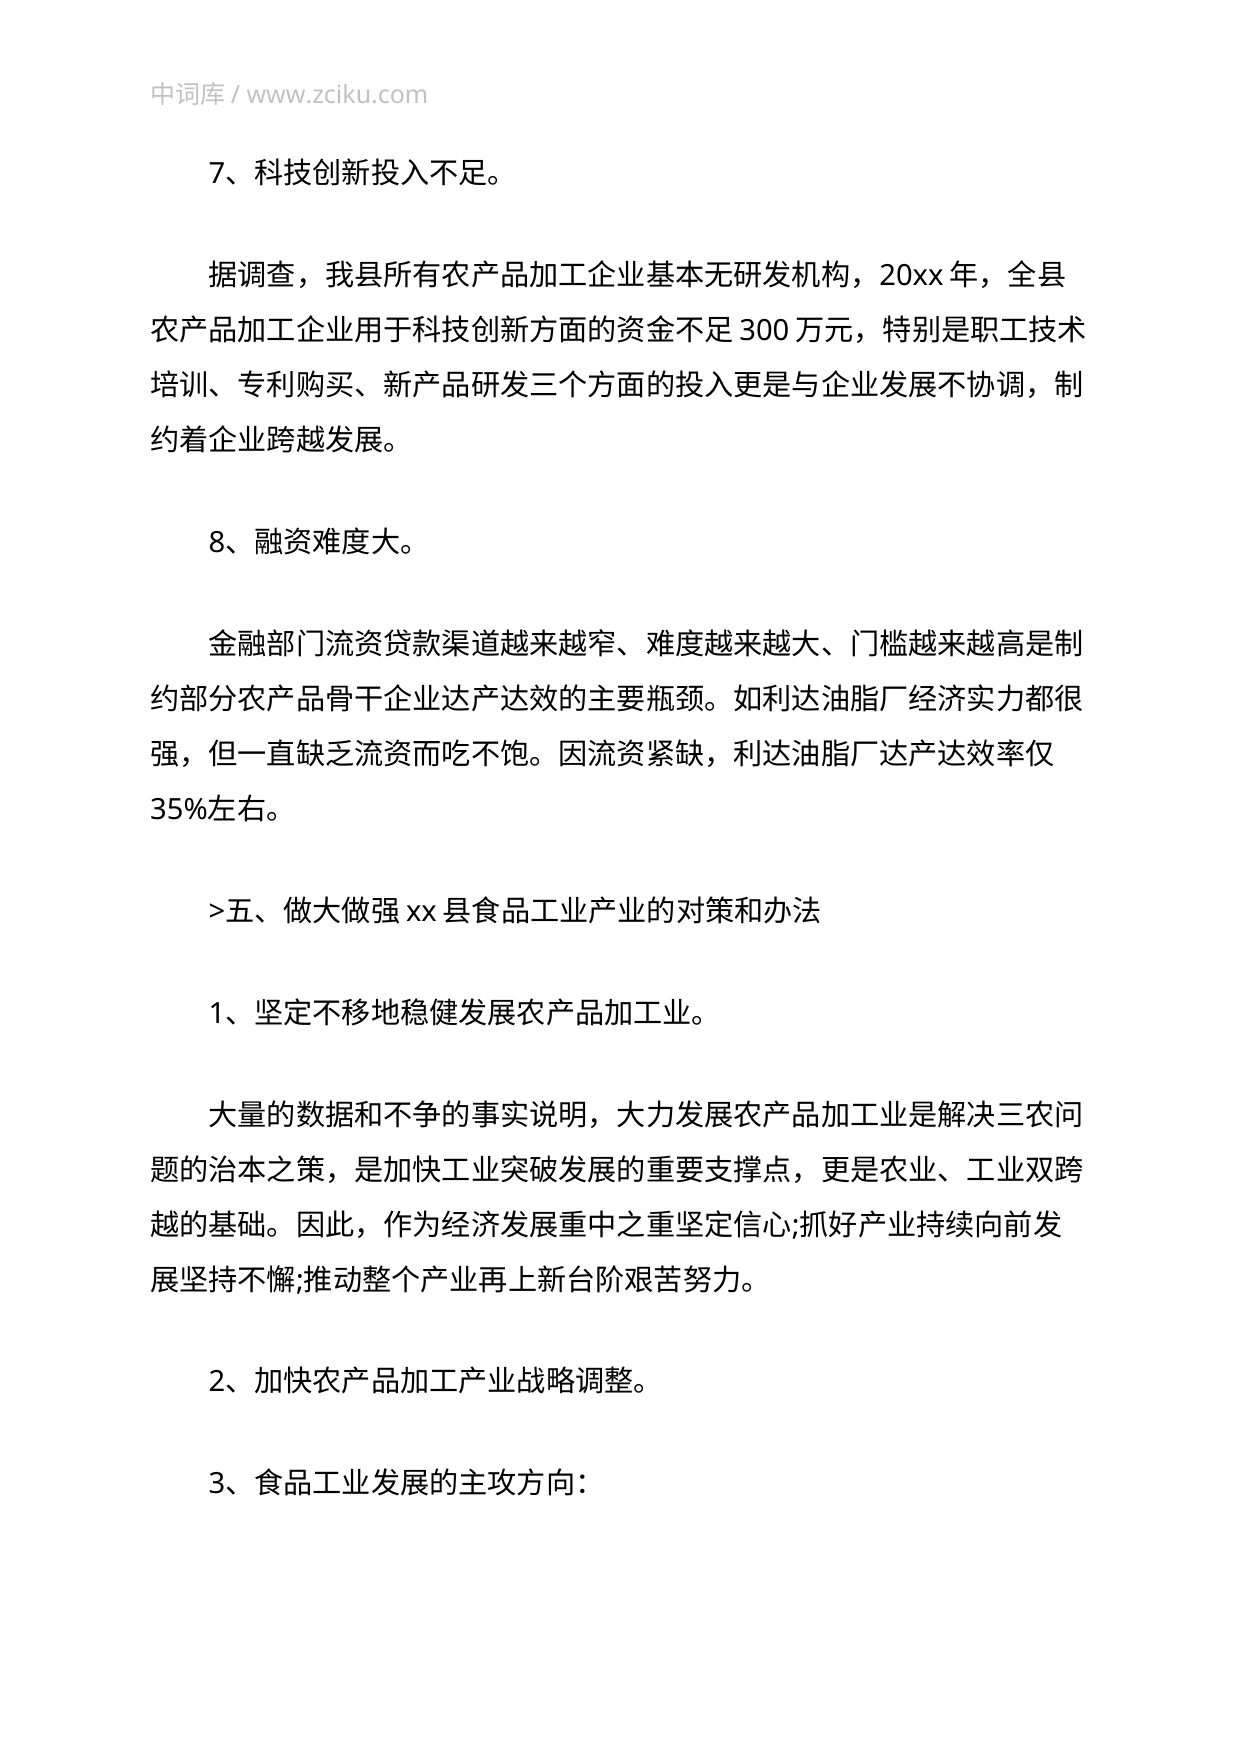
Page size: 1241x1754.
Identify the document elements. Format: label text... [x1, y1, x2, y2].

text 1、坚定不移地稳健发展农产品加工业。 [150, 989, 1090, 1032]
text 据调查，我县所有农产品加工企业基本无研发机构，20xx年，全县农产品加工企业用于科技创新方面的资金不足300万元，特别是职工技术培训、专利购买、新产品研发三个方面的投入更是与企业发展不协调，制约着企业跨越发展。 [150, 252, 1090, 459]
text >五、做大做强xx县食品工业产业的对策和办法 [150, 887, 1090, 930]
text 大量的数据和不争的事实说明，大力发展农产品加工业是解决三农问题的治本之策，是加快工业突破发展的重要支撑点，更是农业、工业双跨越的基础。因此，作为经济发展重中之重坚定信心;抓好产业持续向前发展坚持不懈;推动整个产业再上新台阶艰苦努力。 [150, 1091, 1090, 1298]
text 7、科技创新投入不足。 [150, 150, 1090, 192]
text 金融部门流资贷款渠道越来越窄、难度越来越大、门槛越来越高是制约部分农产品骨干企业达产达效的主要瓶颈。如利达油脂厂经济实力都很强，但一直缺乏流资而吃不饱。因流资紧缺，利达油脂厂达产达效率仅35%左右。 [150, 621, 1090, 828]
text 2、加快农产品加工产业战略调整。 [150, 1358, 1090, 1400]
text 8、融资难度大。 [150, 519, 1090, 561]
text 3、食品工业发展的主攻方向： [150, 1460, 1090, 1502]
